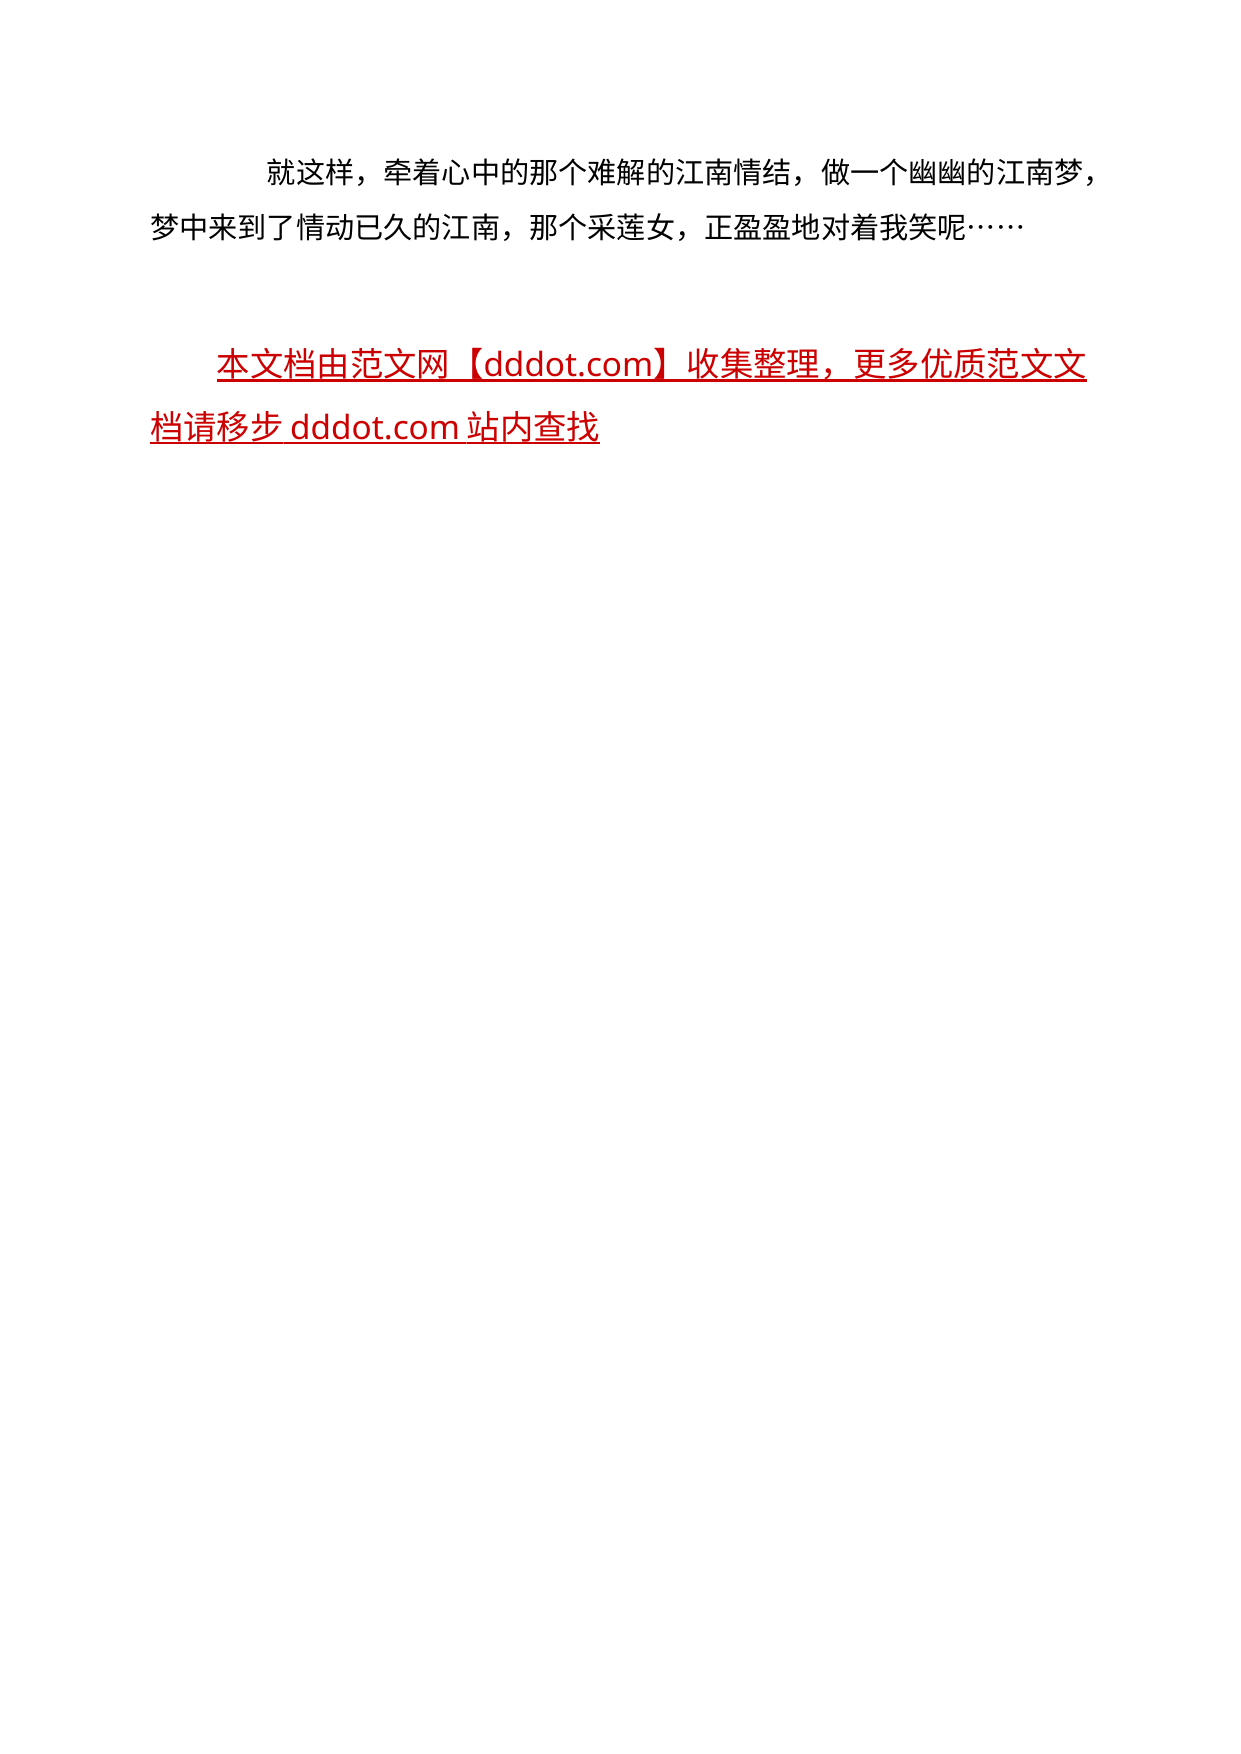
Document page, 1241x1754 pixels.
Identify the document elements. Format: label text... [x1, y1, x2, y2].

text 就这样，牵着心中的那个难解的江南情结，做一个幽幽的江南梦，梦中来到了情动已久的江南，那个采莲女，正盈盈地对着我笑呢…… [150, 150, 1090, 247]
text 本文档由范文网【dddot.com】收集整理，更多优质范文文档请移步dddot.com站内查找 [150, 338, 1090, 449]
